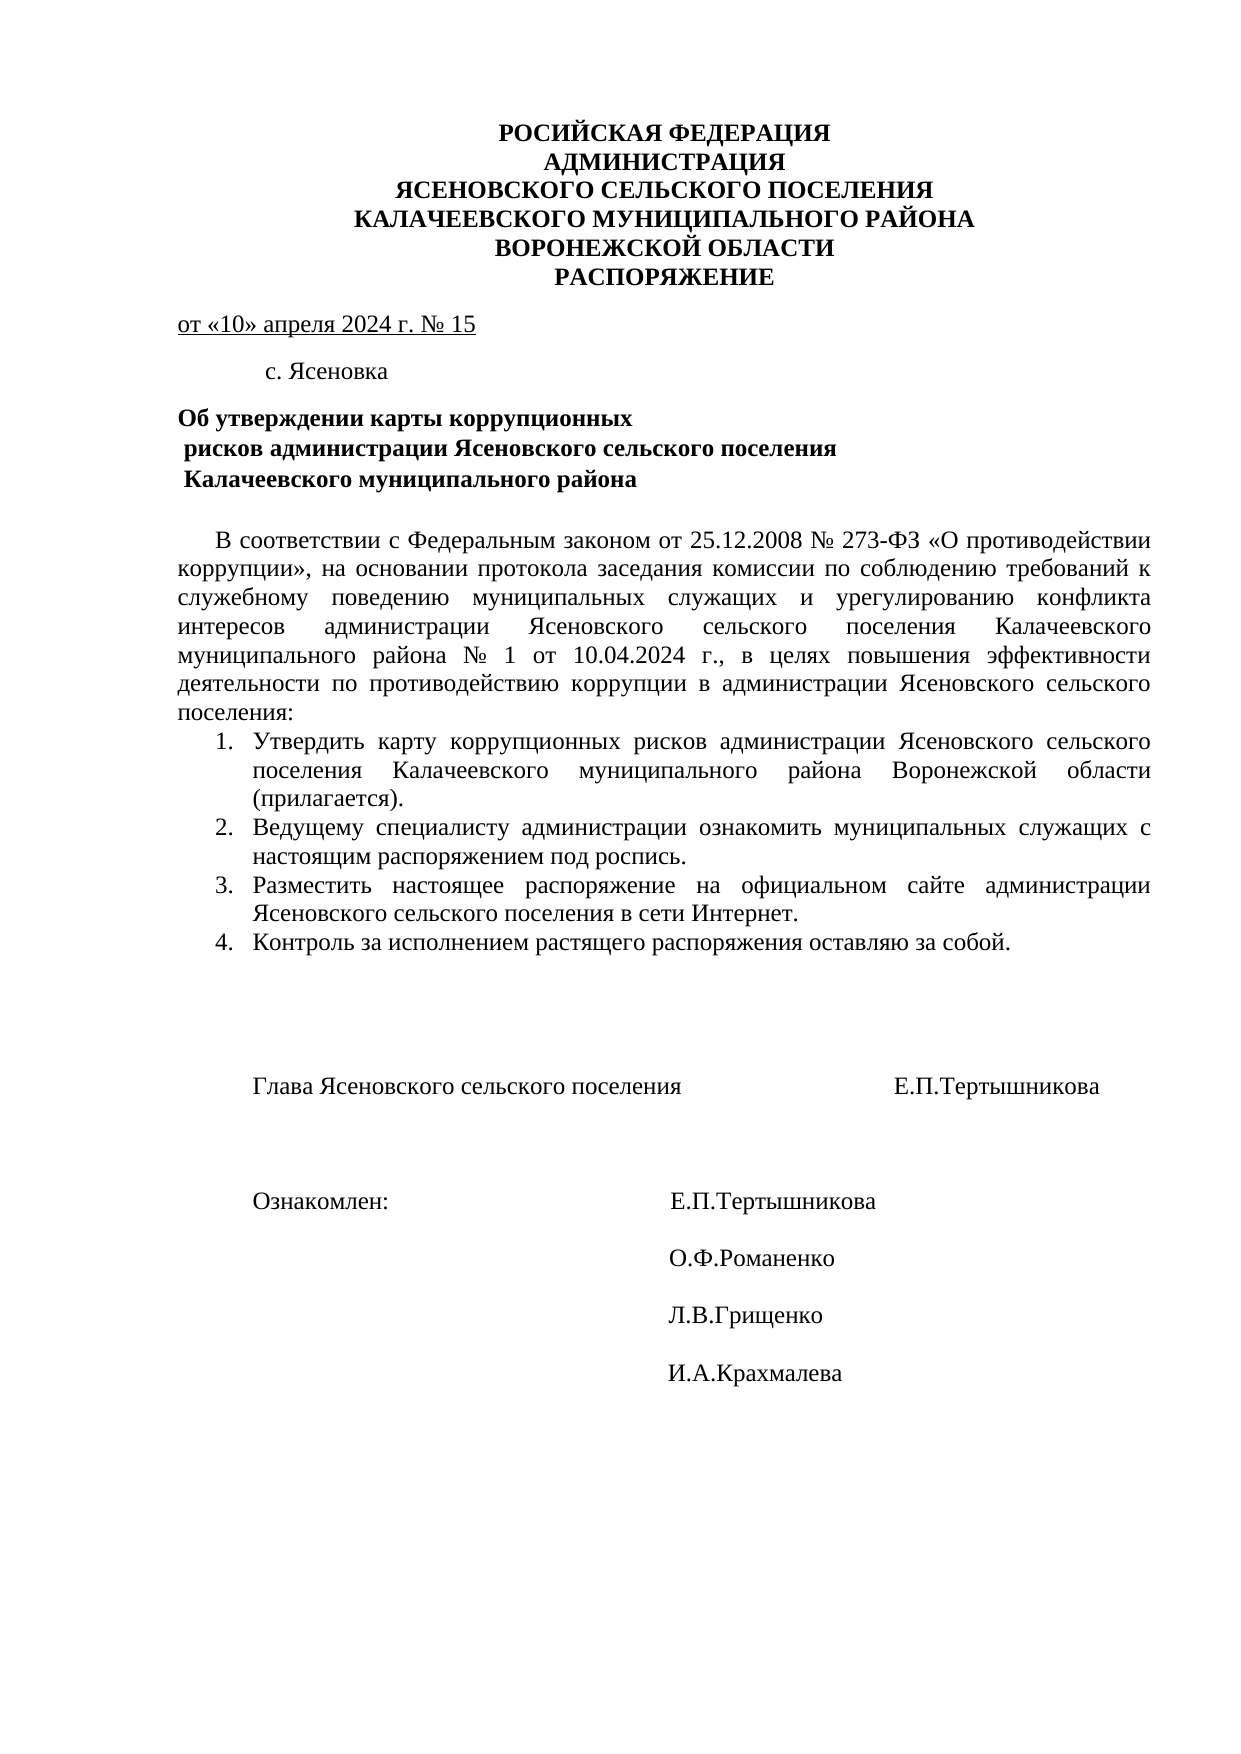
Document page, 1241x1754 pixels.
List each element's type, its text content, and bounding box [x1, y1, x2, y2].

text РОСИЙСКАЯ ФЕДЕРАЦИЯ [177, 118, 1152, 147]
text РАСПОРЯЖЕНИЕ [177, 262, 1152, 291]
list Ведущему специалисту администрации ознакомить муниципальных служащих с настоящим распоряжением под роспись. [215, 812, 1152, 870]
text АДМИНИСТРАЦИЯ [177, 147, 1152, 176]
list Л.В.Грищенко [252, 1300, 1152, 1329]
list Глава Ясеновского сельского поселения Е.П.Тертышникова [252, 1071, 1152, 1100]
text с. Ясеновка [177, 356, 1152, 385]
list Ознакомлен: Е.П.Тертышникова [252, 1186, 1152, 1215]
text В соответствии с Федеральным законом от 25.12.2008 № 273-ФЗ «О противодействии коррупции», на основании протокола заседания комиссии по соблюдению требований к служебному поведению муниципальных служащих и урегулированию конфликта интересов администрации Ясеновского сельского поселения Калачеевского муниципального района № 1 от 10.04.2024 г., в целях повышения эффективности деятельности по противодействию коррупции в администрации Ясеновского сельского поселения: [177, 525, 1152, 726]
text Калачеевского муниципального района [177, 464, 1152, 493]
text ВОРОНЕЖСКОЙ ОБЛАСТИ [177, 233, 1152, 262]
list О.Ф.Романенко [252, 1243, 1152, 1272]
list Утвердить карту коррупционных рисков администрации Ясеновского сельского поселения Калачеевского муниципального района Воронежской области (прилагается). [215, 726, 1152, 812]
text Об утверждении карты коррупционных [177, 403, 1152, 432]
text КАЛАЧЕЕВСКОГО МУНИЦИПАЛЬНОГО РАЙОНА [177, 204, 1152, 233]
text ЯСЕНОВСКОГО СЕЛЬСКОГО ПОСЕЛЕНИЯ [177, 176, 1152, 204]
list Контроль за исполнением растящего распоряжения оставляю за собой. [215, 927, 1152, 956]
text рисков администрации Ясеновского сельского поселения [177, 433, 1152, 462]
list И.А.Крахмалева [252, 1358, 1152, 1387]
list Разместить настоящее распоряжение на официальном сайте администрации Ясеновского сельского поселения в сети Интернет. [215, 870, 1152, 927]
text от «10» апреля 2024 г. № 15 [177, 309, 1152, 338]
